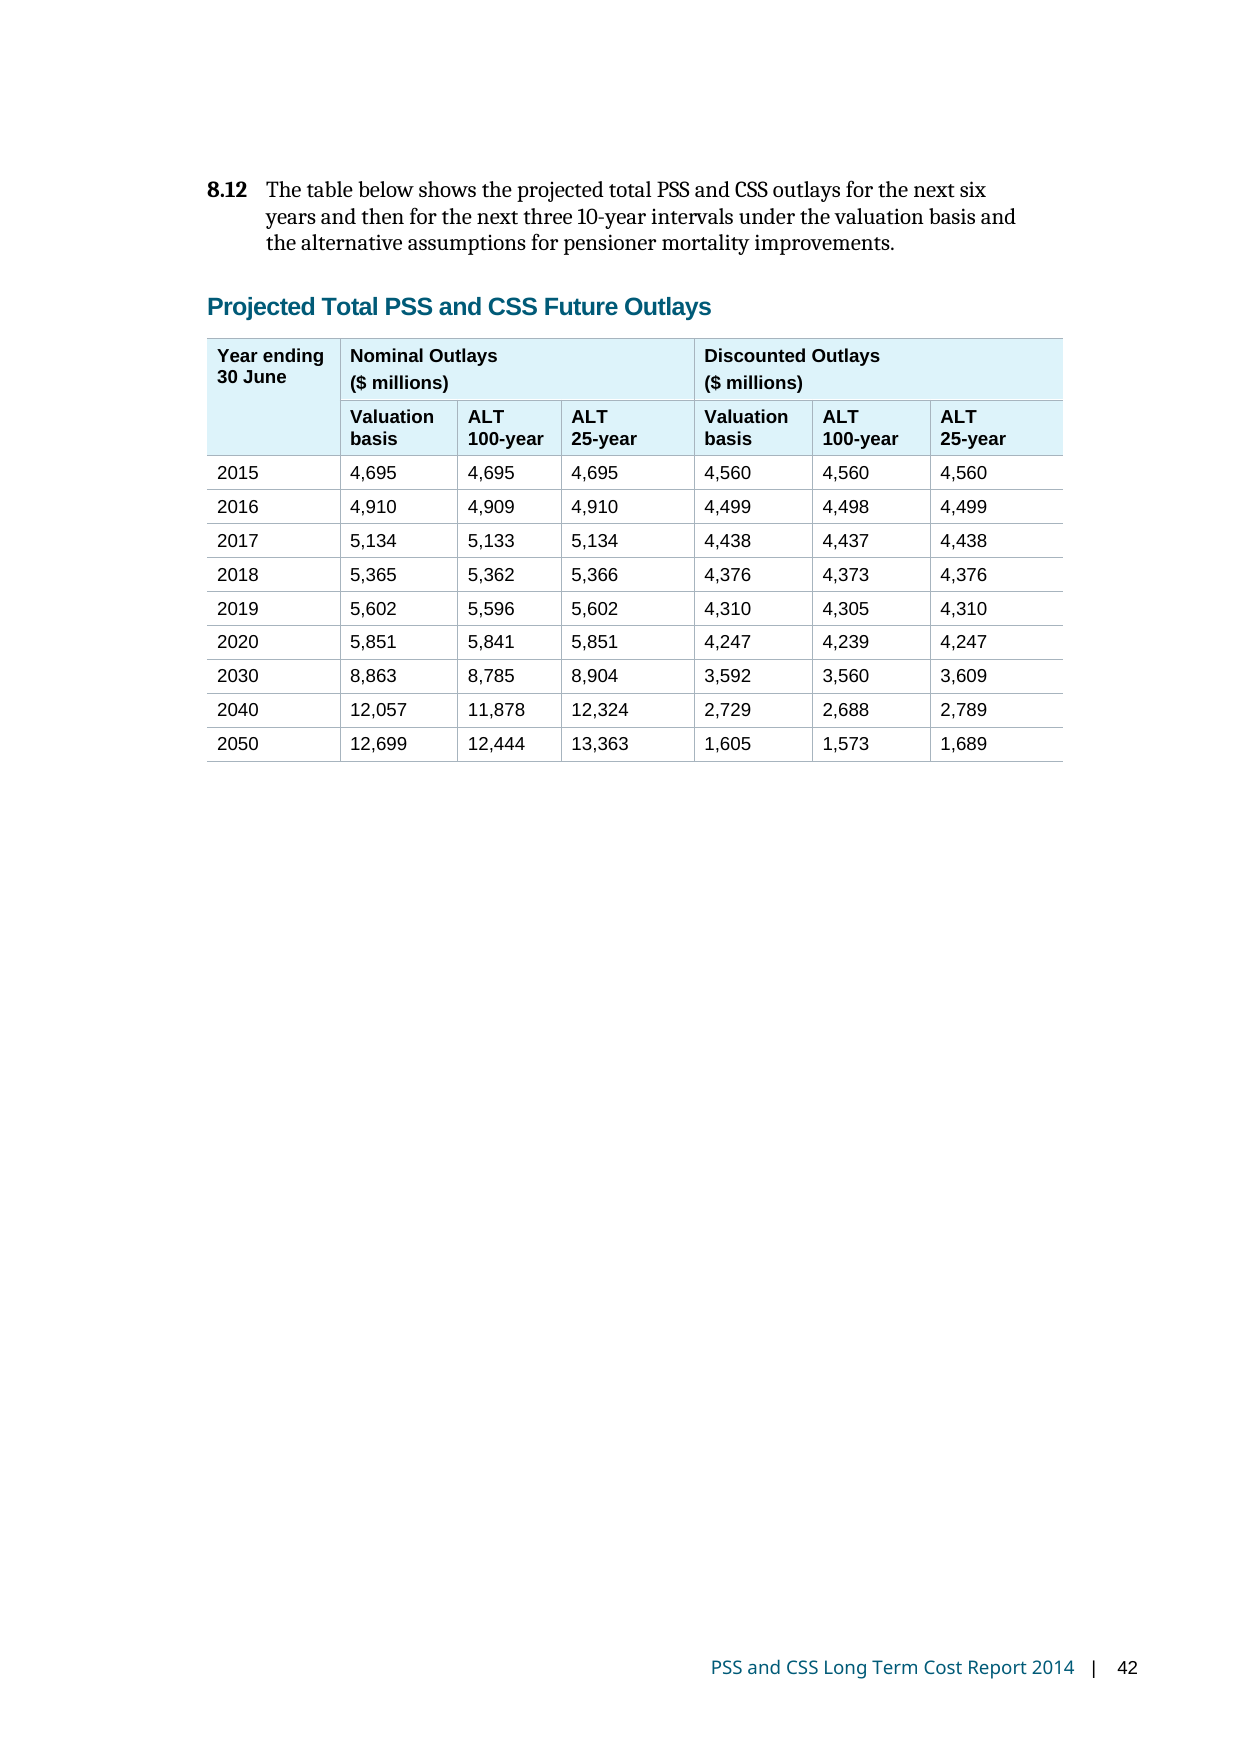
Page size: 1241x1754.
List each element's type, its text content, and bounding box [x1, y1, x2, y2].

table_cell 2018 [207, 558, 340, 591]
table_cell Valuation basis [695, 401, 812, 455]
table_cell 4,910 [341, 490, 457, 523]
text The table below shows the projected total PSS and CSS outlays for the next six years and then for the next three 10-year intervals under the valuation basis and the alternative assumptions for pensioner mortality improvements. [207, 177, 1033, 256]
table_header Year ending 30 June [207, 339, 340, 455]
table_cell 12,444 [458, 728, 561, 761]
table_cell ALT 100-year [813, 401, 930, 455]
table_cell 2,789 [931, 694, 1063, 727]
table_cell 2017 [207, 524, 340, 557]
table_cell 5,841 [458, 626, 561, 659]
table_cell 5,602 [562, 592, 694, 625]
table_cell 4,560 [931, 456, 1063, 489]
table_cell 4,305 [813, 592, 930, 625]
table_cell ALT 25-year [931, 401, 1063, 455]
table_cell 5,134 [562, 524, 694, 557]
table_cell ALT 25-year [562, 401, 694, 455]
table_cell 2016 [207, 490, 340, 523]
table_cell 5,366 [562, 558, 694, 591]
table_cell 5,134 [341, 524, 457, 557]
table_cell 4,247 [931, 626, 1063, 659]
table_cell 8,863 [341, 660, 457, 693]
table_cell 2019 [207, 592, 340, 625]
table_cell 12,699 [341, 728, 457, 761]
table_cell 4,560 [695, 456, 812, 489]
table_cell 4,910 [562, 490, 694, 523]
table_cell 12,324 [562, 694, 694, 727]
table_cell 8,904 [562, 660, 694, 693]
table_cell 2015 [207, 456, 340, 489]
table_cell 4,695 [562, 456, 694, 489]
table_cell 2,729 [695, 694, 812, 727]
table_cell 3,592 [695, 660, 812, 693]
table_header Discounted Outlays ($ millions) [695, 339, 1063, 399]
table_cell 1,573 [813, 728, 930, 761]
table_cell 3,560 [813, 660, 930, 693]
table_cell 4,909 [458, 490, 561, 523]
table_cell 5,365 [341, 558, 457, 591]
table_cell 13,363 [562, 728, 694, 761]
table_cell 4,438 [931, 524, 1063, 557]
table_cell 5,851 [562, 626, 694, 659]
table_cell 12,057 [341, 694, 457, 727]
table_cell 5,596 [458, 592, 561, 625]
table_cell 5,602 [341, 592, 457, 625]
table_cell 4,239 [813, 626, 930, 659]
table_cell 4,438 [695, 524, 812, 557]
table_cell 4,310 [695, 592, 812, 625]
table_cell 4,247 [695, 626, 812, 659]
table_cell 3,609 [931, 660, 1063, 693]
subtitle Projected Total PSS and CSS Future Outlays [207, 292, 1033, 320]
table_cell 1,689 [931, 728, 1063, 761]
table_header Nominal Outlays ($ millions) [341, 339, 694, 399]
table_cell 2,688 [813, 694, 930, 727]
table_cell 4,376 [695, 558, 812, 591]
table_cell 4,499 [695, 490, 812, 523]
table_cell 4,695 [341, 456, 457, 489]
table_cell 4,437 [813, 524, 930, 557]
table_cell 8,785 [458, 660, 561, 693]
table_cell 4,373 [813, 558, 930, 591]
table_cell 4,310 [931, 592, 1063, 625]
table_cell 5,851 [341, 626, 457, 659]
table_cell Valuation basis [341, 401, 457, 455]
table_cell 2050 [207, 728, 340, 761]
table_cell 5,133 [458, 524, 561, 557]
table_cell 4,498 [813, 490, 930, 523]
table_cell 5,362 [458, 558, 561, 591]
table_cell 11,878 [458, 694, 561, 727]
table_cell 2020 [207, 626, 340, 659]
table_cell 2040 [207, 694, 340, 727]
table_cell 1,605 [695, 728, 812, 761]
table_cell 4,560 [813, 456, 930, 489]
table_cell 4,499 [931, 490, 1063, 523]
table_cell 2030 [207, 660, 340, 693]
table_cell 4,695 [458, 456, 561, 489]
table_cell ALT 100-year [458, 401, 561, 455]
table_cell 4,376 [931, 558, 1063, 591]
